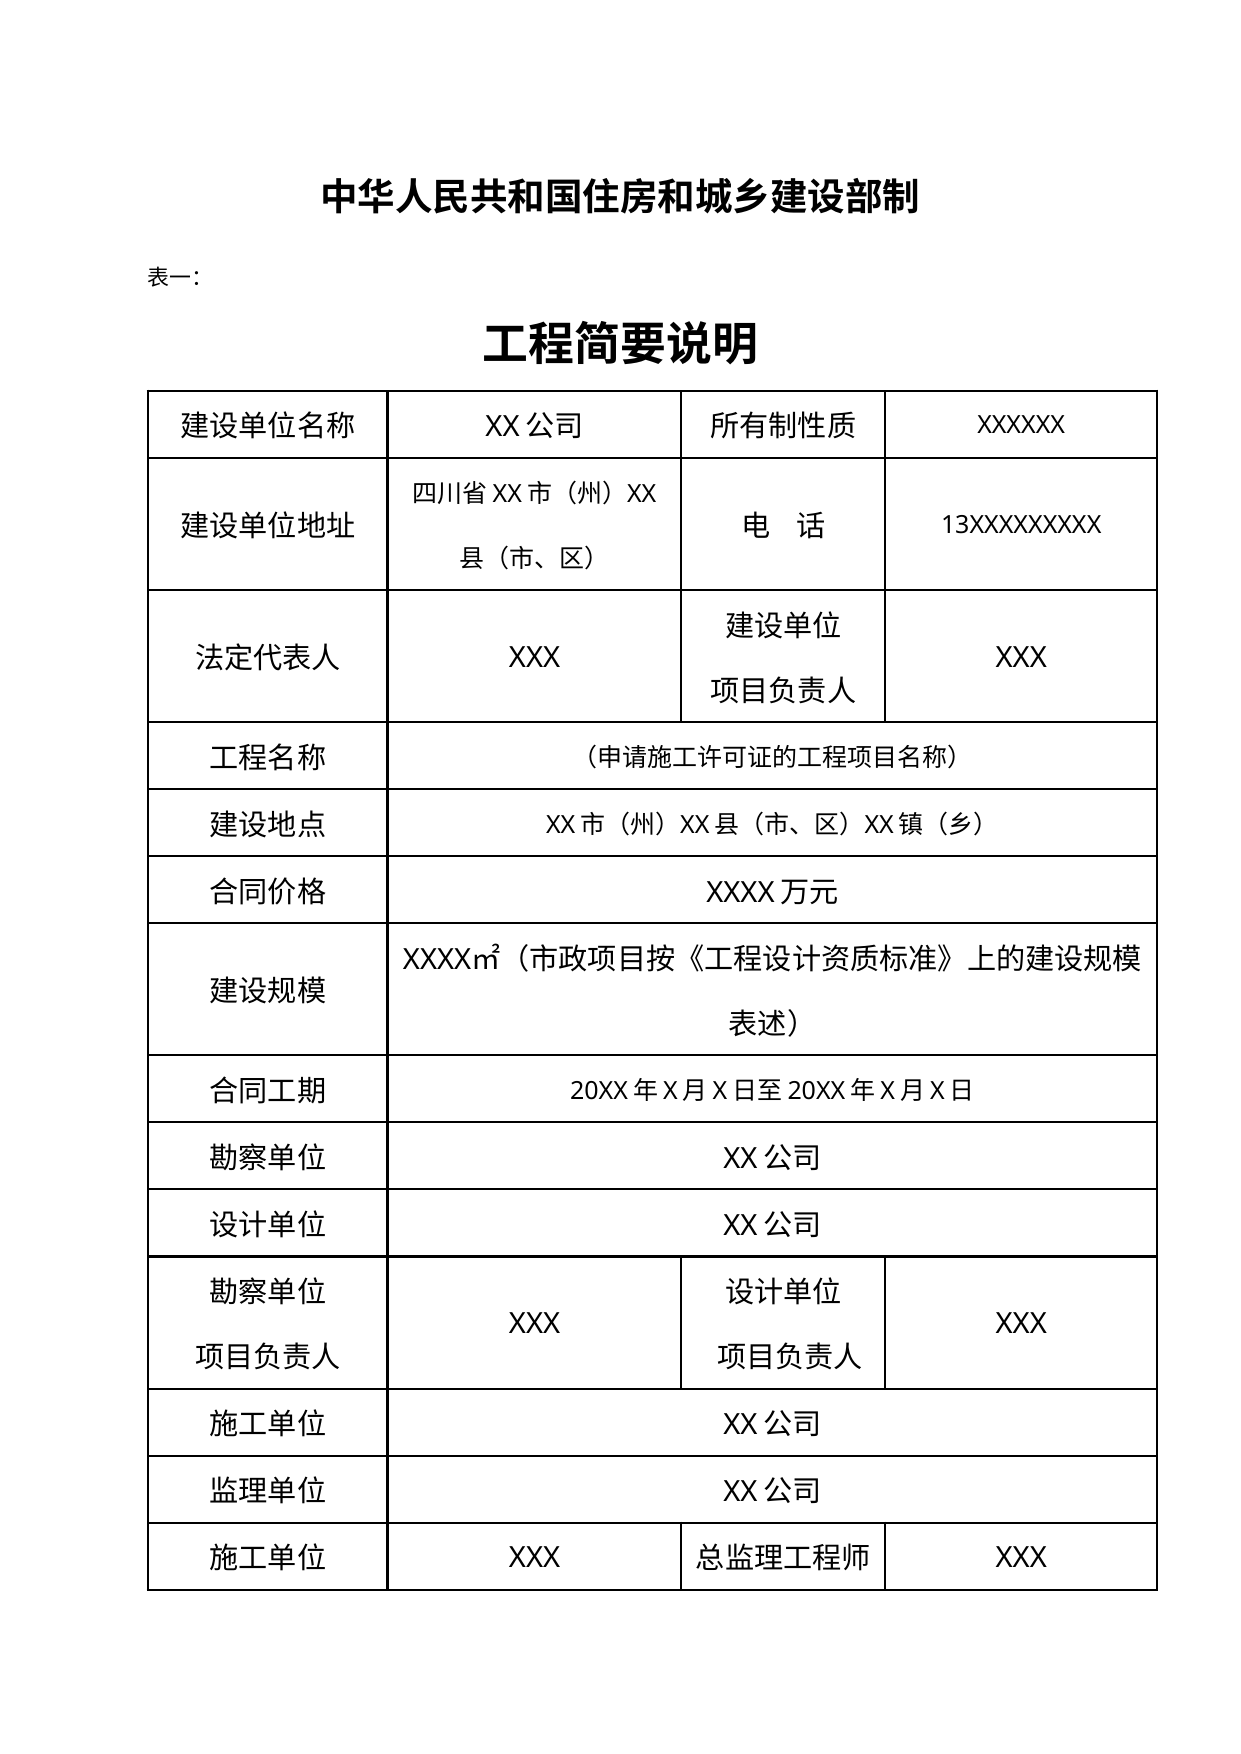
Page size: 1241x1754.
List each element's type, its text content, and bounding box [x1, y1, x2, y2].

table_header 所有制性质 [682, 392, 884, 457]
table_cell 合同工期 [149, 1056, 386, 1121]
table_cell 设计单位 [149, 1190, 386, 1255]
table_cell XXXX㎡（市政项目按《工程设计资质标准》上的建设规模表述） [389, 924, 1156, 1054]
table_cell 13XXXXXXXXX [886, 459, 1156, 589]
table_cell 建设单位地址 [149, 459, 386, 589]
table_cell XXX [886, 591, 1156, 721]
table_cell 工程名称 [149, 723, 386, 788]
text 工程简要说明 [148, 292, 1092, 389]
table_cell 建设单位 项目负责人 [682, 591, 884, 721]
table_header XX公司 [389, 392, 680, 457]
table_cell XX公司 [389, 1190, 1156, 1255]
table_cell XXX [389, 1258, 680, 1387]
table_cell XXX [886, 1524, 1156, 1589]
text 表一： [148, 259, 1092, 292]
table_cell XXX [389, 591, 680, 721]
table_cell XXX [389, 1524, 680, 1589]
table_header XXXXXX [886, 392, 1156, 457]
table_cell XXXX万元 [389, 857, 1156, 922]
table_cell 电 话 [682, 459, 884, 589]
text 中华人民共和国住房和城乡建设部制 [148, 162, 1092, 227]
table_cell 监理单位 [149, 1457, 386, 1522]
table_cell （申请施工许可证的工程项目名称） [389, 723, 1156, 788]
table_cell 建设地点 [149, 790, 386, 855]
table_cell XX公司 [389, 1457, 1156, 1522]
table_cell 施工单位 项目负责人 [149, 1524, 386, 1589]
table_header 建设单位名称 [149, 392, 386, 457]
table_cell XXX [886, 1258, 1156, 1387]
table_cell 勘察单位 项目负责人 [149, 1258, 386, 1387]
table_cell 总监理工程师 [682, 1524, 884, 1589]
table_cell 建设规模 [149, 924, 386, 1054]
table_cell 四川省XX市（州）XX县（市、区） [389, 459, 680, 589]
table_cell 20XX年X月X日至20XX年X月X日 [389, 1056, 1156, 1121]
table_cell 设计单位 项目负责人 [682, 1258, 884, 1387]
table_cell 勘察单位 [149, 1123, 386, 1188]
table_cell XX公司 [389, 1123, 1156, 1188]
table_cell 合同价格 [149, 857, 386, 922]
table_cell 施工单位 [149, 1390, 386, 1454]
table_cell XX公司 [389, 1390, 1156, 1454]
table_cell XX市（州）XX县（市、区）XX镇（乡） [389, 790, 1156, 855]
table_cell 法定代表人 [149, 591, 386, 721]
